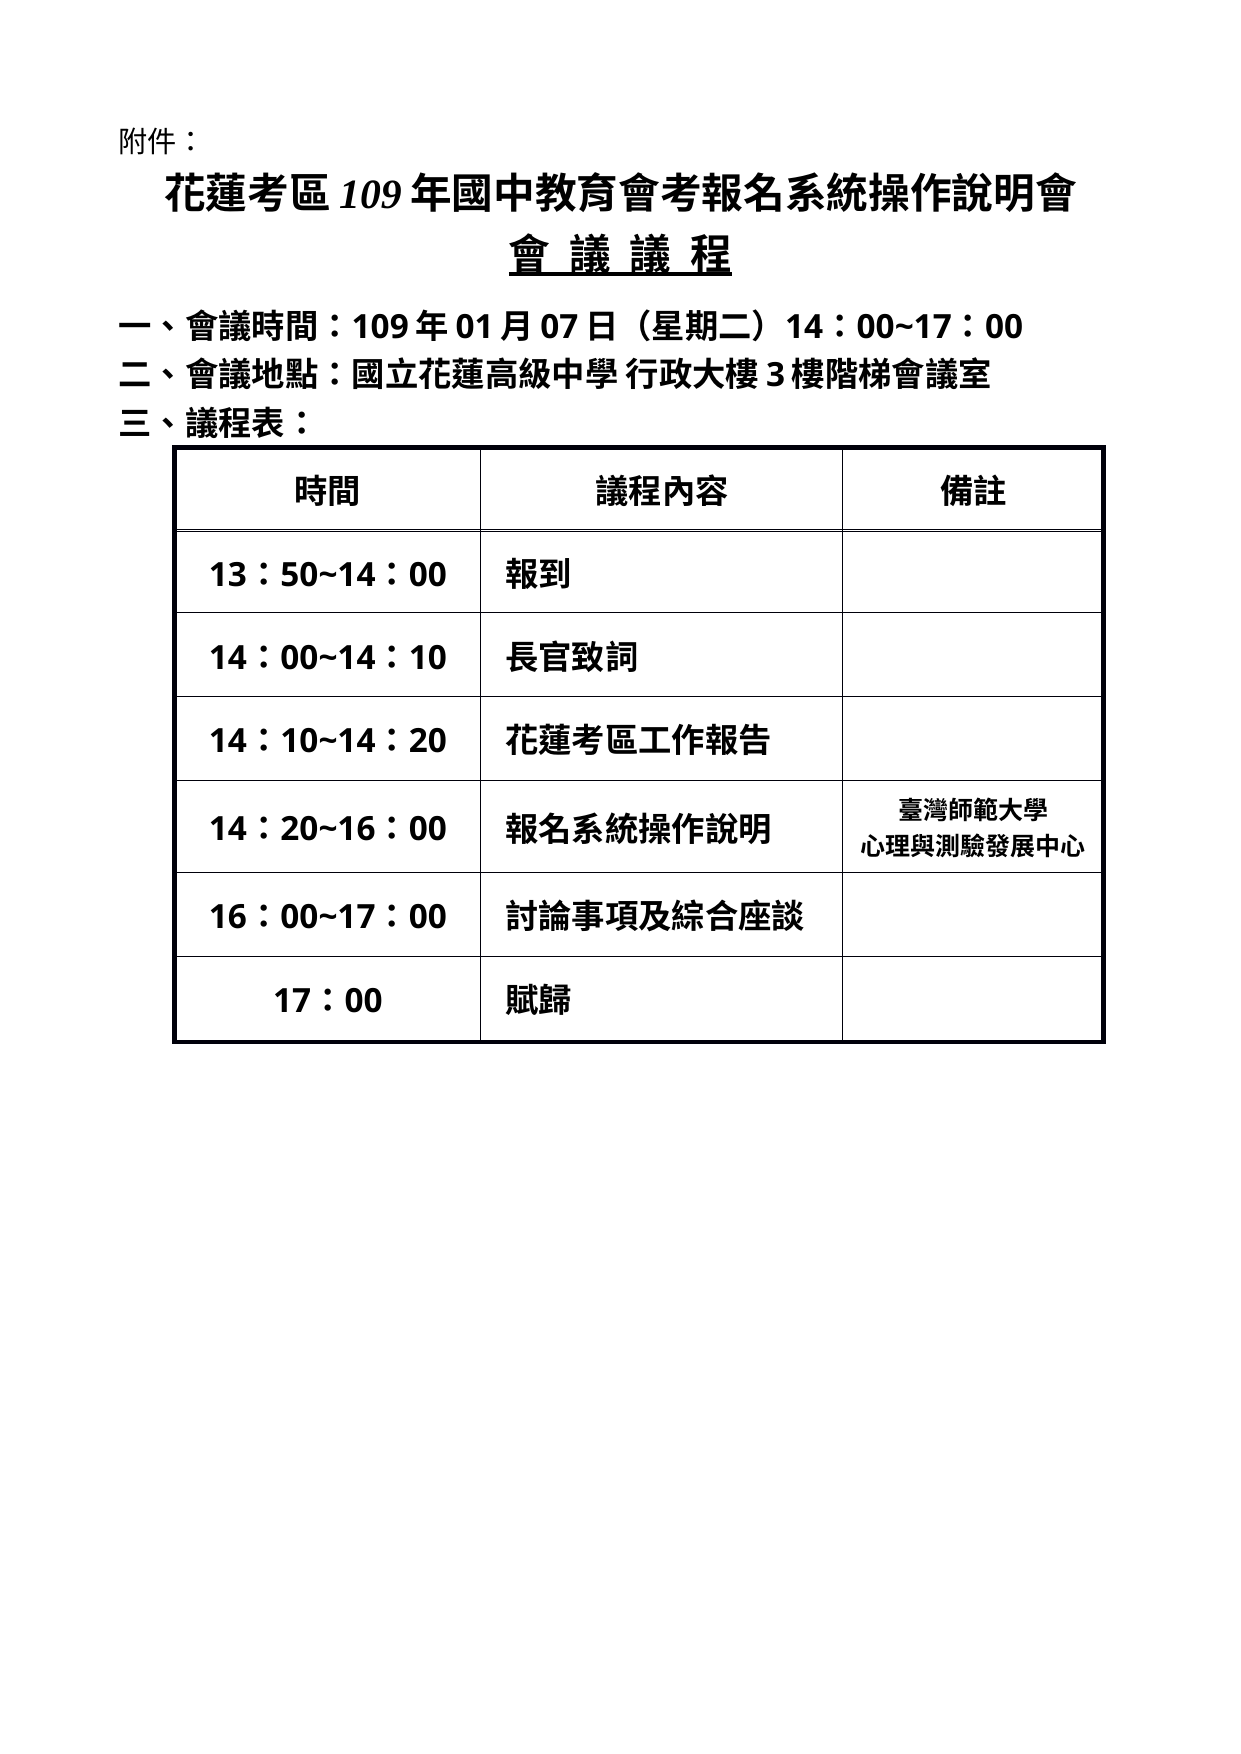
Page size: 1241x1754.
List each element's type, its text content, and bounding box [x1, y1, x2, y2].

table_cell 長官致詞 [481, 613, 842, 696]
table_cell 17：00 [177, 957, 480, 1039]
table_cell 13：50~14：00 [177, 532, 480, 612]
table_cell 花蓮考區工作報告 [481, 697, 842, 780]
table_cell [843, 697, 1101, 780]
text 一、會議時間：109年01月07日（星期二）14：00~17：00 [118, 300, 1122, 348]
text 花蓮考區109年國中教育會考報名系統操作說明會 [118, 160, 1122, 221]
table_header 時間 [177, 450, 480, 528]
table_cell [843, 873, 1101, 956]
text 會 議 議 程 [118, 221, 1122, 281]
table_cell 報到 [481, 532, 842, 612]
table_cell [843, 532, 1101, 612]
table_cell 14：10~14：20 [177, 697, 480, 780]
text 二、會議地點：國立花蓮高級中學 行政大樓3樓階梯會議室 [118, 348, 1122, 397]
table_cell [843, 957, 1101, 1039]
table_cell 報名系統操作說明 [481, 781, 842, 872]
text 三、議程表： [118, 397, 1122, 445]
table_cell [843, 613, 1101, 696]
table_cell 14：20~16：00 [177, 781, 480, 872]
table_header 議程內容 [481, 450, 842, 528]
table_cell 討論事項及綜合座談 [481, 873, 842, 956]
table_cell 14：00~14：10 [177, 613, 480, 696]
table_cell 臺灣師範大學 心理與測驗發展中心 [843, 781, 1101, 872]
table_cell 16：00~17：00 [177, 873, 480, 956]
table_cell 賦歸 [481, 957, 842, 1039]
table_header 備註 [843, 450, 1101, 528]
text 附件： [118, 118, 1122, 160]
